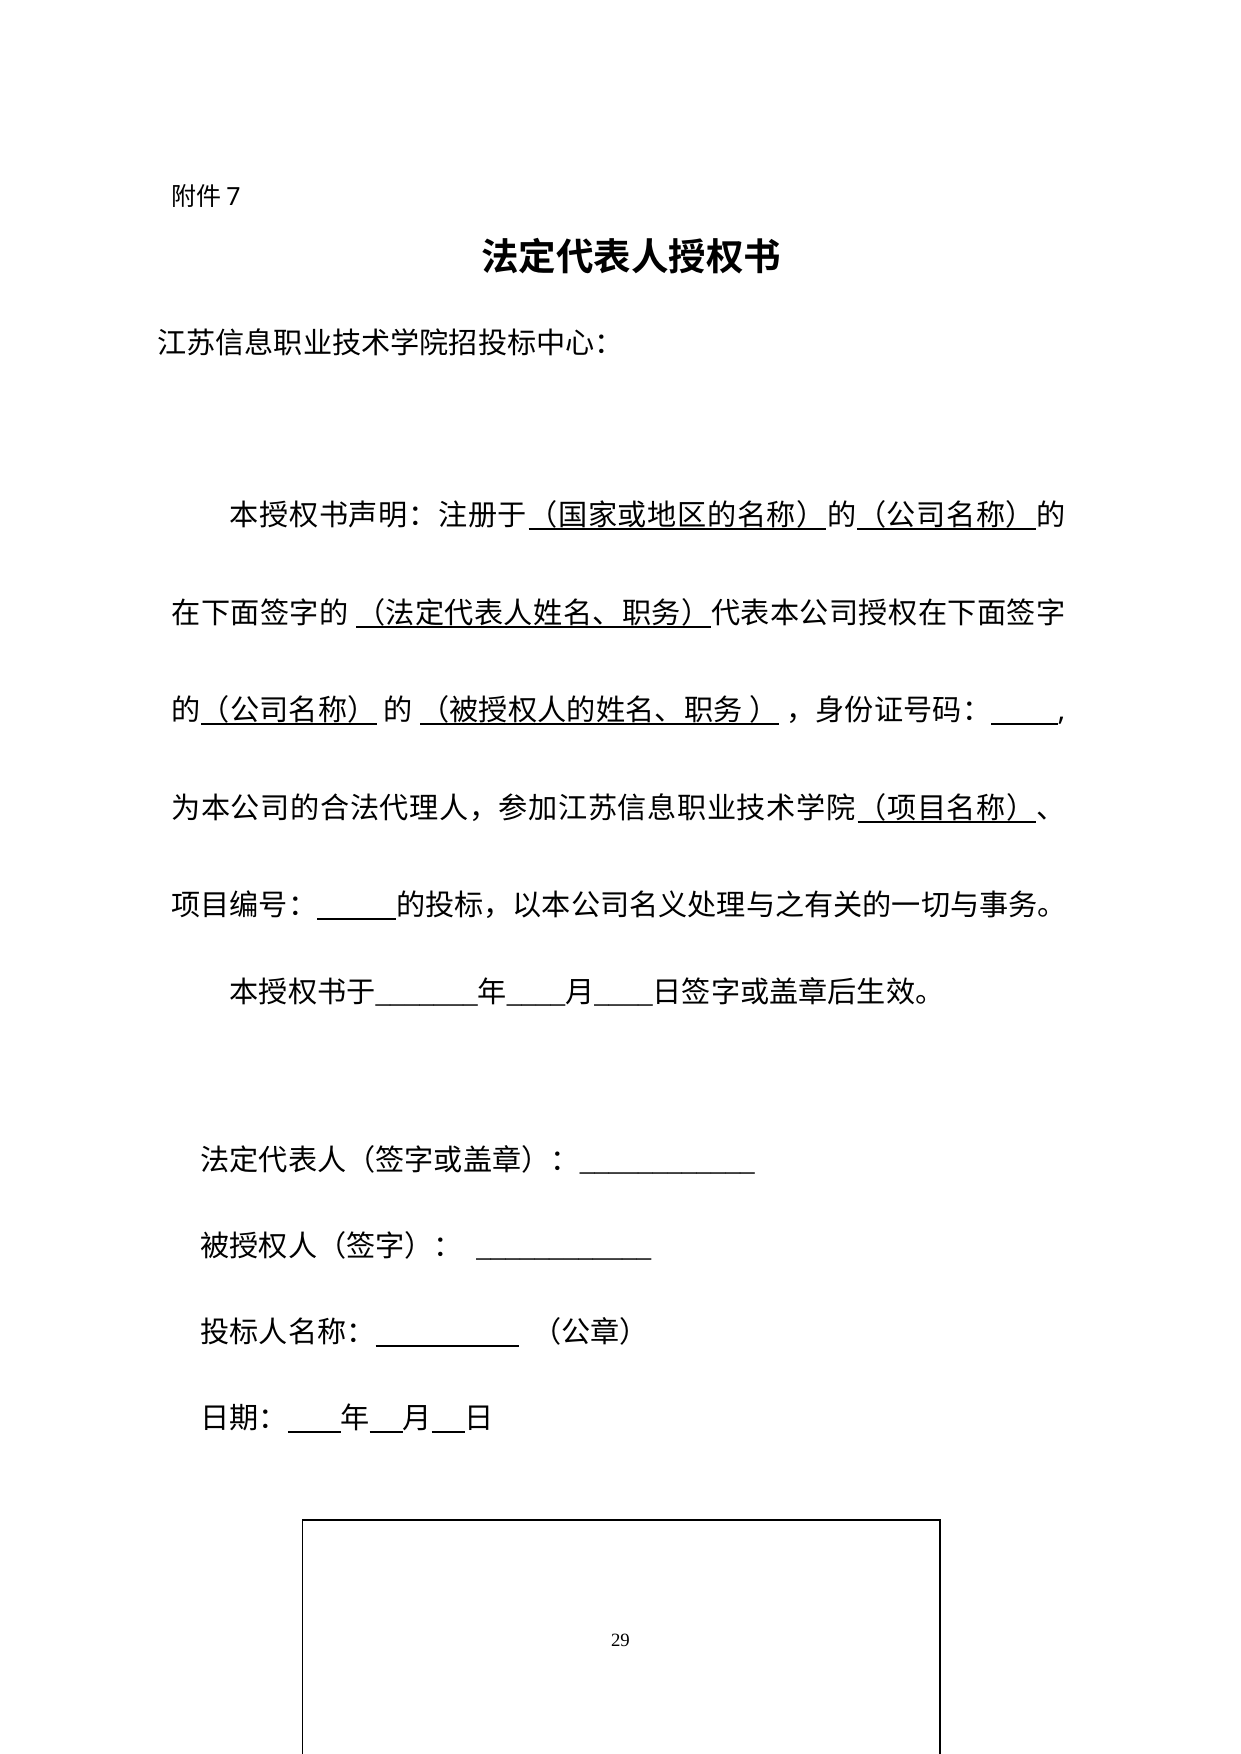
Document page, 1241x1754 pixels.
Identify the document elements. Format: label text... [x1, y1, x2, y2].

text 江苏信息职业技术学院招投标中心： [157, 308, 1106, 373]
text 本授权书于_______年____月____日签字或盖章后生效。 [171, 957, 1065, 1022]
text 法定代表人（签字或盖章）：____________ [171, 1125, 1065, 1190]
text 法定代表人授权书 [156, 227, 1106, 281]
text 附件7 [171, 162, 1066, 227]
text 被授权人（签字）： ____________ [171, 1211, 1065, 1276]
text 投标人名称： （公章） [171, 1297, 1106, 1362]
text 本授权书声明：注册于（国家或地区的名称）的（公司名称）的在下面签字的 （法定代表人姓名、职务）代表本公司授权在下面签字的（公司名称） 的 （被授权人的姓名、职务 ） ，身份证号码： ,为本公司的合法代理人，参加江苏信息职业技术学院（项目名称）、项目编号： 的投标，以本公司名义处理与之有关的一切与事务。 [171, 481, 1065, 936]
text 日期： 年 月 日 [171, 1383, 1106, 1448]
